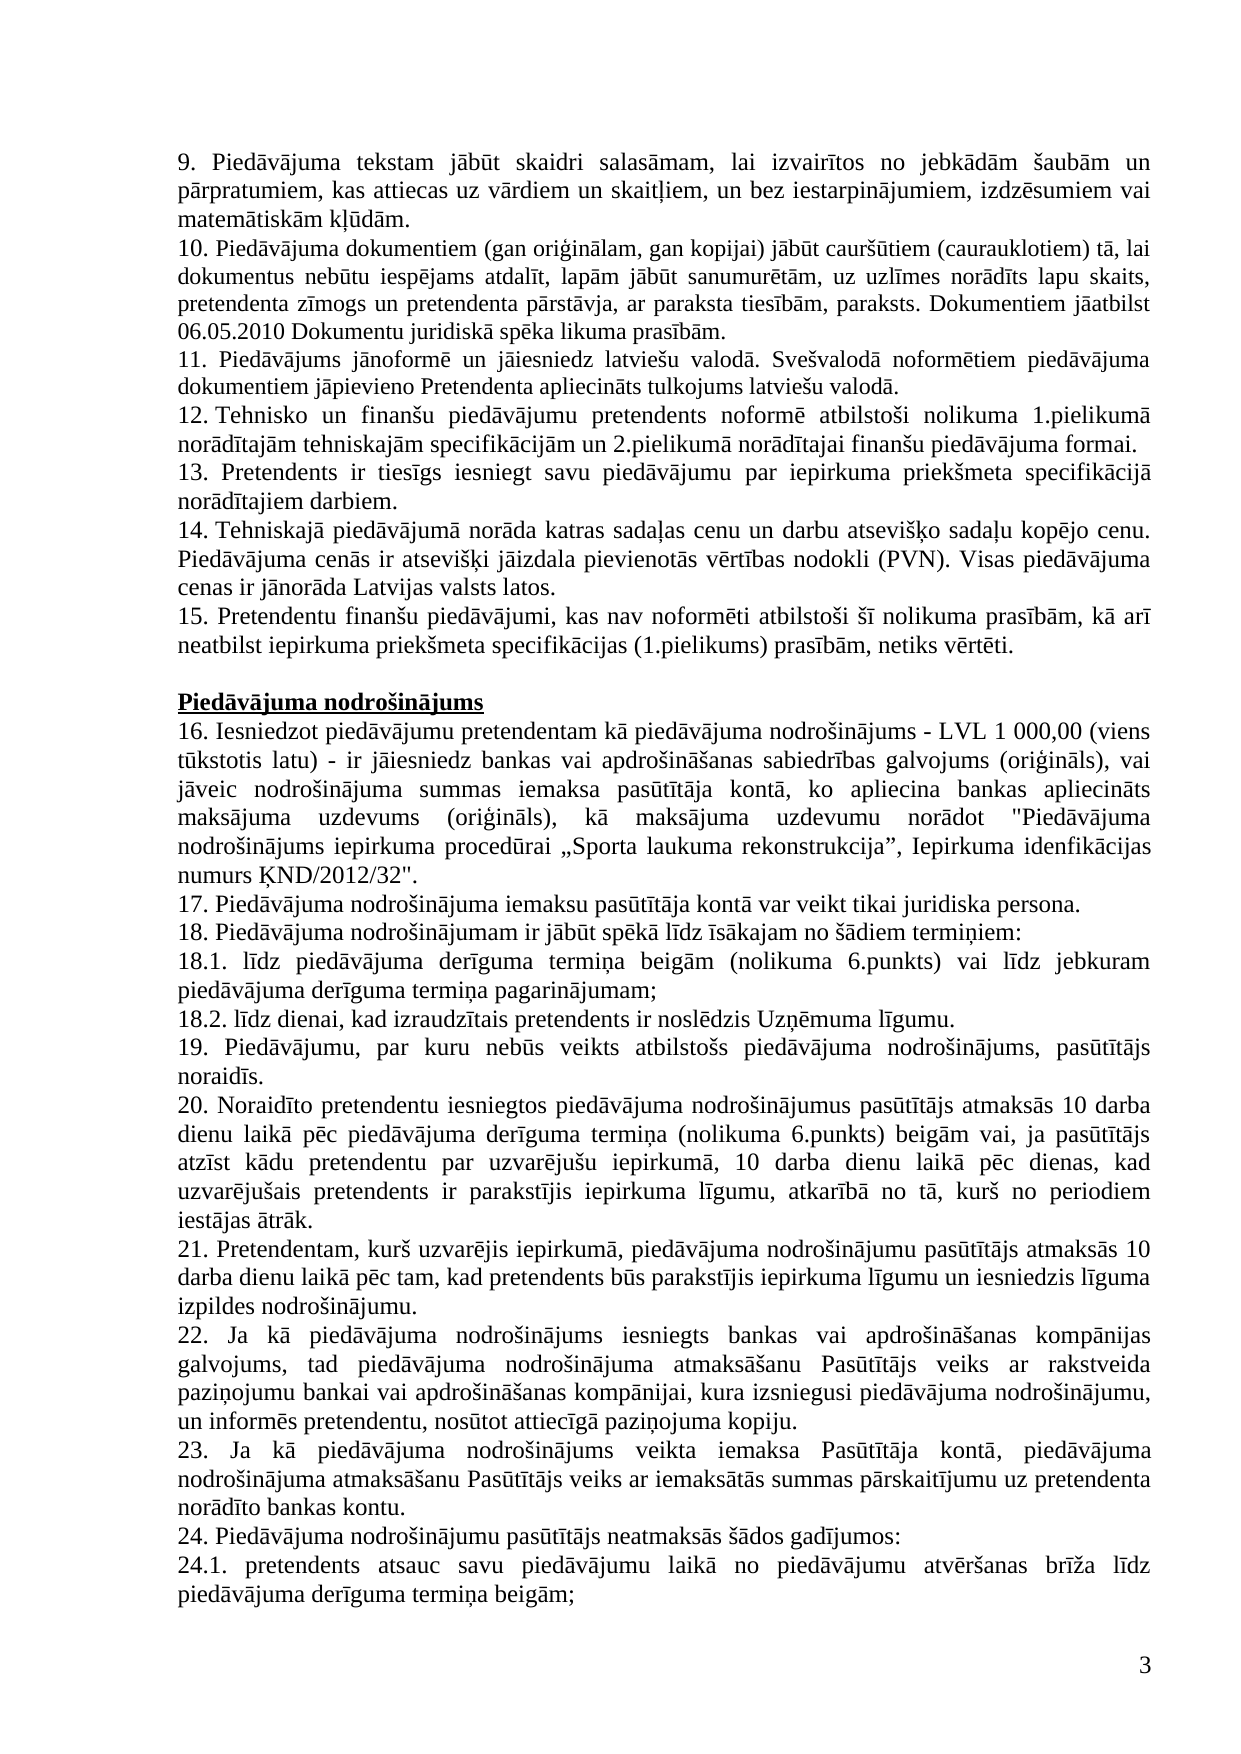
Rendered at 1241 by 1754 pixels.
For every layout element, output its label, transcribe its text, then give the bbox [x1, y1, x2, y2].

text 18. Piedāvājuma nodrošinājumam ir jābūt spēkā līdz īsākajam no šādiem termiņiem: [177, 917, 1152, 946]
text 17. Piedāvājuma nodrošinājuma iemaksu pasūtītāja kontā var veikt tikai juridiska persona. [177, 889, 1152, 917]
text 23. Ja kā piedāvājuma nodrošinājums veikta iemaksa Pasūtītāja kontā, piedāvājuma nodrošinājuma atmaksāšanu Pasūtītājs veiks ar iemaksātās summas pārskaitījumu uz pretendenta norādīto bankas kontu. [177, 1435, 1152, 1521]
text 19. Piedāvājumu, par kuru nebūs veikts atbilstošs piedāvājuma nodrošinājums, pasūtītājs noraidīs. [177, 1032, 1152, 1090]
text 10. Piedāvājuma dokumentiem (gan oriģinālam, gan kopijai) jābūt cauršūtiem (caurauklotiem) tā, lai dokumentus nebūtu iespējams atdalīt, lapām jābūt sanumurētām, uz uzlīmes norādīts lapu skaits, pretendenta zīmogs un pretendenta pārstāvja, ar paraksta tiesībām, paraksts. Dokumentiem jāatbilst 06.05.2010 Dokumentu juridiskā spēka likuma prasībām. [177, 233, 1152, 345]
text 16. Iesniedzot piedāvājumu pretendentam kā piedāvājuma nodrošinājums 1 000,00 (viens tūkstotis ) - ir jāiesniedz bankas vai apdrošināšanas sabiedrības galvojums (oriģināls), vai jāveic nodrošinājuma summas iemaksa pasūtītāja kontā, ko apliecina bankas apliecināts maksājuma uzdevums (oriģināls), kā maksājuma uzdevumu norādot "Piedāvājuma nodrošinājums iepirkuma procedūrai „Sporta laukuma rekonstrukcija”, Iepirkuma idenfikācijas numurs ĶND/2012/32". [177, 716, 1152, 889]
text 9. Piedāvājuma tekstam jābūt skaidri salasāmam, lai izvairītos no jebkādām šaubām un pārpratumiem, kas attiecas uz vārdiem un skaitļiem, un bez iestarpinājumiem, izdzēsumiem vai matemātiskām kļūdām. [177, 147, 1152, 233]
text 15. Pretendentu finanšu piedāvājumi, kas nav noformēti atbilstoši šī nolikuma prasībām, kā arī neatbilst iepirkuma priekšmeta specifikācijas (1.pielikums) prasībām, netiks vērtēti. [177, 601, 1152, 659]
text 12. Tehnisko un finanšu piedāvājumu pretendents noformē atbilstoši nolikuma 1.pielikumā norādītajām tehniskajām specifikācijām un 2.pielikumā norādītajai finanšu piedāvājuma formai. [177, 400, 1152, 457]
text 22. Ja kā piedāvājuma nodrošinājums iesniegts bankas vai apdrošināšanas kompānijas galvojums, tad piedāvājuma nodrošinājuma atmaksāšanu Pasūtītājs veiks ar rakstveida paziņojumu bankai vai apdrošināšanas kompānijai, kura izsniegusi piedāvājuma nodrošinājumu, un informēs pretendentu, nosūtot attiecīgā paziņojuma kopiju. [177, 1320, 1152, 1435]
text 14. Tehniskajā piedāvājumā norāda katras sadaļas cenu un darbu atsevišķo sadaļu kopējo cenu. Piedāvājuma cenās ir atsevišķi jāizdala pievienotās vērtības nodokli (PVN). Visas piedāvājuma cenas ir jānorāda Latvijas valsts latos. [177, 515, 1152, 601]
text 24. Piedāvājuma nodrošinājumu pasūtītājs neatmaksās šādos gadījumos: [177, 1521, 1152, 1550]
text 11. Piedāvājums jānoformē un jāiesniedz latviešu valodā. Svešvalodā noformētiem piedāvājuma dokumentiem jāpievieno Pretendenta apliecināts tulkojums latviešu valodā. [177, 345, 1152, 400]
text 18.2. līdz dienai, kad izraudzītais pretendents ir noslēdzis Uzņēmuma līgumu. [177, 1004, 1152, 1032]
text 18.1. līdz piedāvājuma derīguma termiņa beigām (nolikuma 6.punkts) vai līdz jebkuram piedāvājuma derīguma termiņa pagarinājumam; [177, 946, 1152, 1004]
text Piedāvājuma nodrošinājums [177, 687, 1152, 716]
text 21. Pretendentam, kurš uzvarējis iepirkumā, piedāvājuma nodrošinājumu pasūtītājs atmaksās 10 darba dienu laikā pēc tam, kad pretendents būs parakstījis iepirkuma līgumu un iesniedzis līguma izpildes nodrošinājumu. [177, 1234, 1152, 1320]
text 24.1. pretendents atsauc savu piedāvājumu laikā no piedāvājumu atvēršanas brīža līdz piedāvājuma derīguma termiņa beigām; [177, 1550, 1152, 1607]
text 13. Pretendents ir tiesīgs iesniegt savu piedāvājumu par iepirkuma priekšmeta specifikācijā norādītajiem darbiem. [177, 457, 1152, 515]
text 20. Noraidīto pretendentu iesniegtos piedāvājuma nodrošinājumus pasūtītājs atmaksās 10 darba dienu laikā pēc piedāvājuma derīguma termiņa (nolikuma 6.punkts) beigām vai, ja pasūtītājs atzīst kādu pretendentu par uzvarējušu iepirkumā, 10 darba dienu laikā pēc dienas, kad uzvarējušais pretendents ir parakstījis iepirkuma līgumu, atkarībā no tā, kurš no periodiem iestājas ātrāk. [177, 1090, 1152, 1234]
